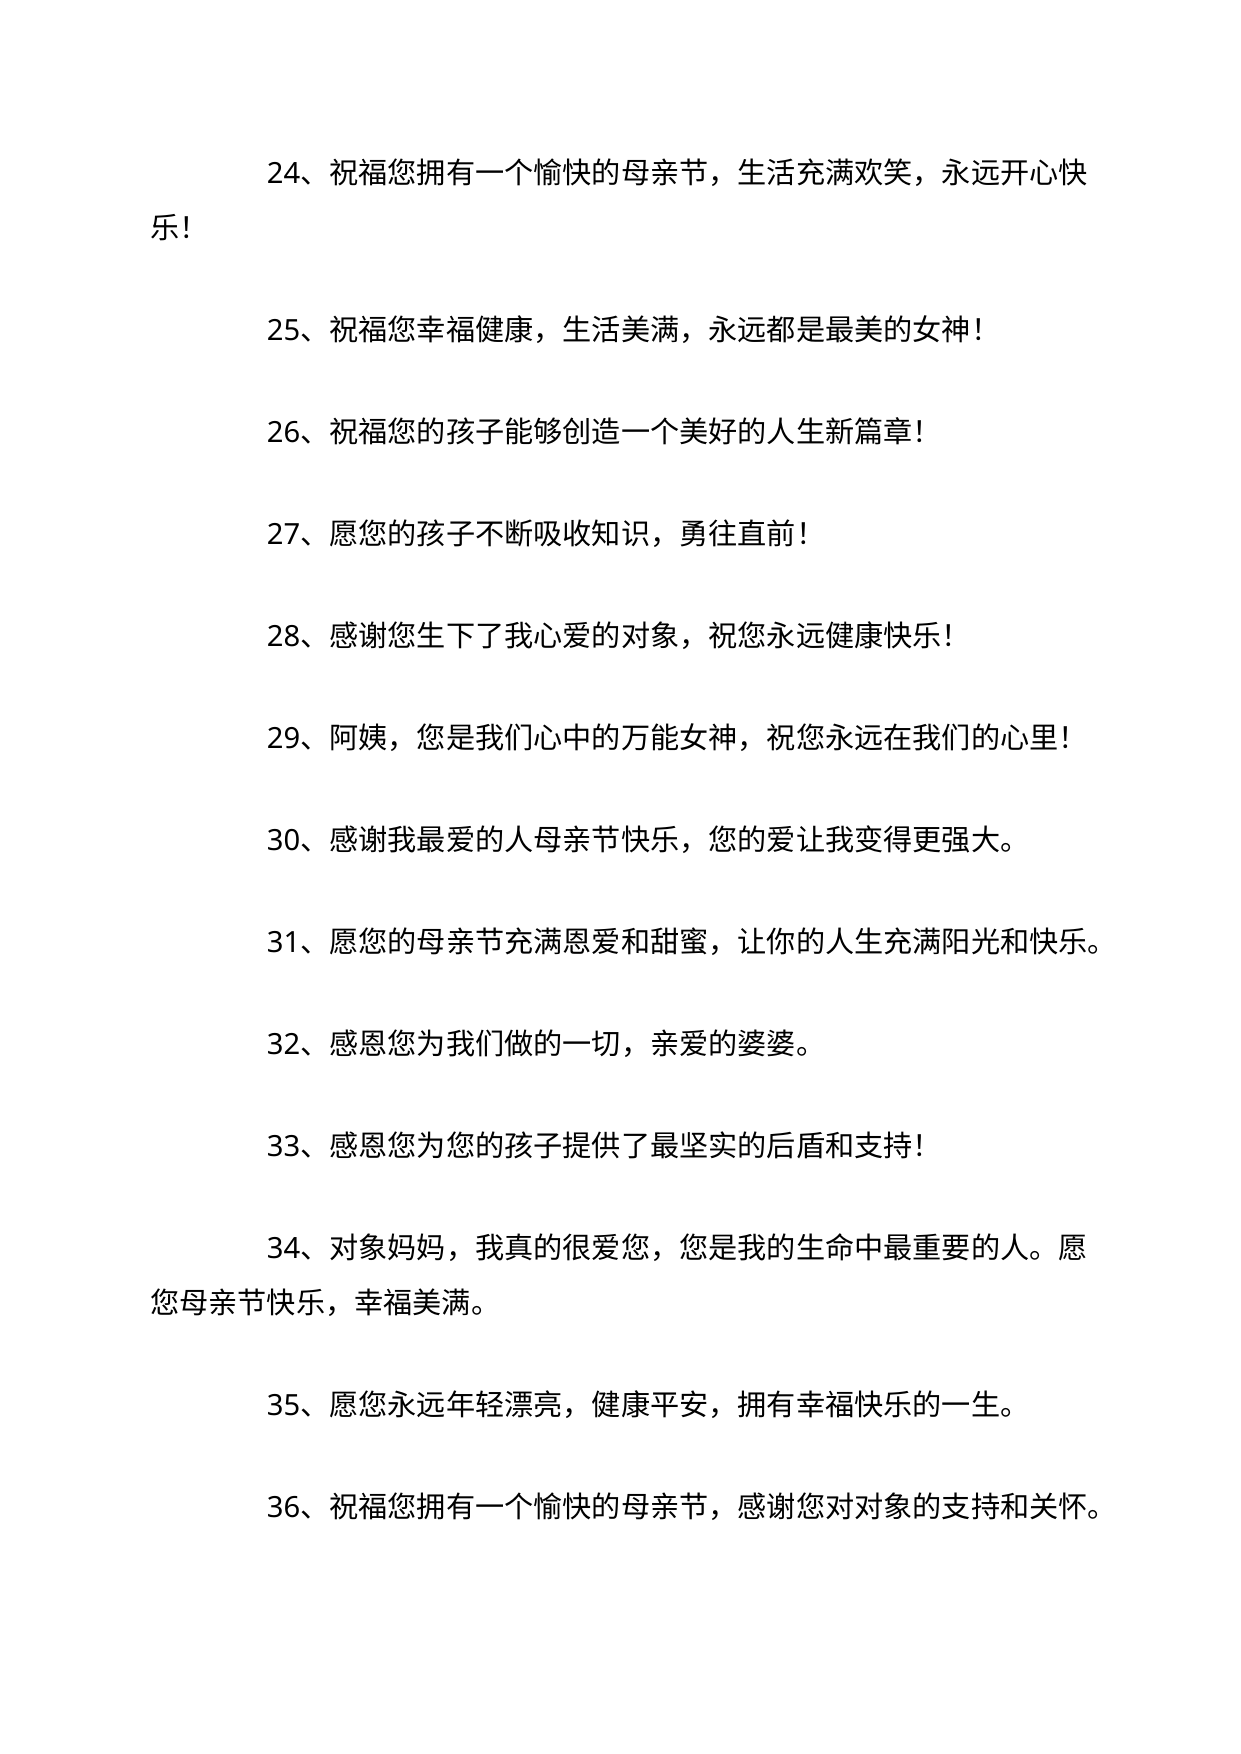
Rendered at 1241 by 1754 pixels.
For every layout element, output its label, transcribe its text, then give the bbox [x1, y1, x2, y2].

text 33、感恩您为您的孩子提供了最坚实的后盾和支持！ [150, 1123, 1090, 1165]
text 36、祝福您拥有一个愉快的母亲节，感谢您对对象的支持和关怀。 [150, 1483, 1090, 1526]
text 35、愿您永远年轻漂亮，健康平安，拥有幸福快乐的一生。 [150, 1381, 1090, 1424]
text 34、对象妈妈，我真的很爱您，您是我的生命中最重要的人。愿您母亲节快乐，幸福美满。 [150, 1224, 1090, 1322]
text 27、愿您的孩子不断吸收知识，勇往直前！ [150, 511, 1090, 553]
text 29、阿姨，您是我们心中的万能女神，祝您永远在我们的心里！ [150, 715, 1090, 757]
text 25、祝福您幸福健康，生活美满，永远都是最美的女神！ [150, 307, 1090, 349]
text 24、祝福您拥有一个愉快的母亲节，生活充满欢笑，永远开心快乐！ [150, 150, 1090, 247]
text 31、愿您的母亲节充满恩爱和甜蜜，让你的人生充满阳光和快乐。 [150, 919, 1090, 961]
text 26、祝福您的孩子能够创造一个美好的人生新篇章！ [150, 409, 1090, 451]
text 32、感恩您为我们做的一切，亲爱的婆婆。 [150, 1021, 1090, 1063]
text 30、感谢我最爱的人母亲节快乐，您的爱让我变得更强大。 [150, 817, 1090, 859]
text 28、感谢您生下了我心爱的对象，祝您永远健康快乐！ [150, 613, 1090, 655]
